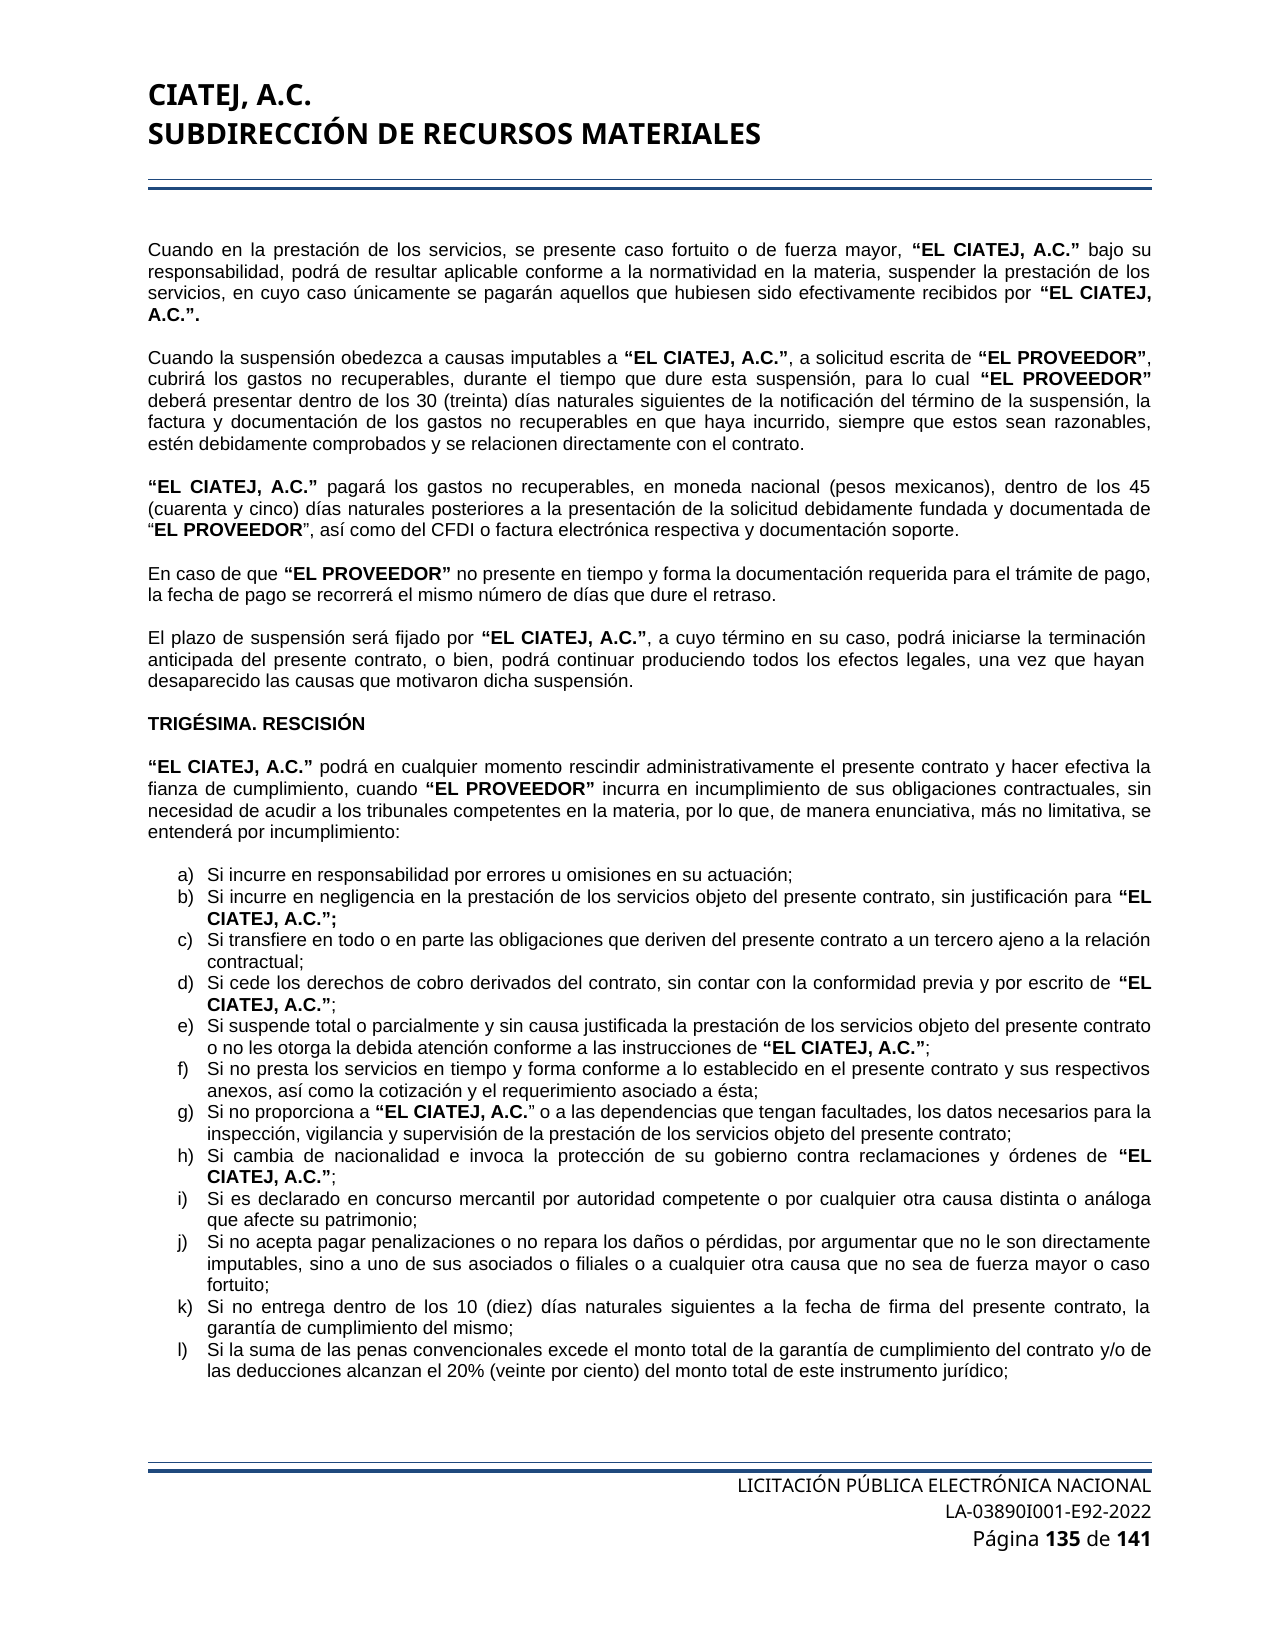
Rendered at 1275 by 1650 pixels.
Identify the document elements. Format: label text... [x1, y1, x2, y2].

list Si incurre en negligencia en la prestación de los servicios objeto del presente contrato, sin justificación para “EL CIATEJ, A.C.”; [177, 886, 1152, 929]
list Si no proporciona a “EL CIATEJ, A.C.” o a las dependencias que tengan facultades, los datos necesarios para la inspección, vigilancia y supervisión de la prestación de los servicios objeto del presente contrato; [177, 1101, 1152, 1144]
list Si cede los derechos de cobro derivados del contrato, sin contar con la conformidad previa y por escrito de “EL CIATEJ, A.C.”; [177, 972, 1152, 1015]
list Si no entrega dentro de los 10 (diez) días naturales siguientes a la fecha de firma del presente contrato, la garantía de cumplimiento del mismo; [177, 1295, 1152, 1338]
list Si la suma de las penas convencionales excede el monto total de la garantía de cumplimiento del contrato y/o de las deducciones alcanzan el 20% (veinte por ciento) del monto total de este instrumento jurídico; [177, 1338, 1152, 1382]
list Si cambia de nacionalidad e invoca la protección de su gobierno contra reclamaciones y órdenes de “EL CIATEJ, A.C.”; [177, 1144, 1152, 1188]
text “EL CIATEJ, A.C.” pagará los gastos no recuperables, en moneda nacional (pesos mexicanos), dentro de los 45 (cuarenta y cinco) días naturales posteriores a la presentación de la solicitud debidamente fundada y documentada de “EL PROVEEDOR”, así como del CFDI o factura electrónica respectiva y documentación soporte. [148, 476, 1152, 541]
list Si no presta los servicios en tiempo y forma conforme a lo establecido en el presente contrato y sus respectivos anexos, así como la cotización y el requerimiento asociado a ésta; [177, 1058, 1152, 1101]
list Si no acepta pagar penalizaciones o no repara los daños o pérdidas, por argumentar que no le son directamente imputables, sino a uno de sus asociados o filiales o a cualquier otra causa que no sea de fuerza mayor o caso fortuito; [177, 1231, 1152, 1295]
text TRIGÉSIMA. RESCISIÓN [148, 713, 1146, 735]
text El plazo de suspensión será fijado por “EL CIATEJ, A.C.”, a cuyo término en su caso, podrá iniciarse la terminación anticipada del presente contrato, o bien, podrá continuar produciendo todos los efectos legales, una vez que hayan desaparecido las causas que motivaron dicha suspensión. [148, 627, 1146, 692]
list Si suspende total o parcialmente y sin causa justificada la prestación de los servicios objeto del presente contrato o no les otorga la debida atención conforme a las instrucciones de “EL CIATEJ, A.C.”; [177, 1015, 1152, 1058]
text “EL CIATEJ, A.C.” podrá en cualquier momento rescindir administrativamente el presente contrato y hacer efectiva la fianza de cumplimiento, cuando “EL PROVEEDOR” incurra en incumplimiento de sus obligaciones contractuales, sin necesidad de acudir a los tribunales competentes en la materia, por lo que, de manera enunciativa, más no limitativa, se entenderá por incumplimiento: [148, 756, 1152, 843]
text Cuando la suspensión obedezca a causas imputables a “EL CIATEJ, A.C.”, a solicitud escrita de “EL PROVEEDOR”, cubrirá los gastos no recuperables, durante el tiempo que dure esta suspensión, para lo cual “EL PROVEEDOR” deberá presentar dentro de los 30 (treinta) días naturales siguientes de la notificación del término de la suspensión, la factura y documentación de los gastos no recuperables en que haya incurrido, siempre que estos sean razonables, estén debidamente comprobados y se relacionen directamente con el contrato. [148, 347, 1152, 454]
text Cuando en la prestación de los servicios, se presente caso fortuito o de fuerza mayor, “EL CIATEJ, A.C.” bajo su responsabilidad, podrá de resultar aplicable conforme a la normatividad en la materia, suspender la prestación de los servicios, en cuyo caso únicamente se pagarán aquellos que hubiesen sido efectivamente recibidos por “EL CIATEJ, A.C.”. [148, 239, 1152, 325]
text En caso de que “EL PROVEEDOR” no presente en tiempo y forma la documentación requerida para el trámite de pago, la fecha de pago se recorrerá el mismo número de días que dure el retraso. [148, 562, 1152, 605]
list Si incurre en responsabilidad por errores u omisiones en su actuación; [177, 864, 1152, 886]
list Si es declarado en concurso mercantil por autoridad competente o por cualquier otra causa distinta o análoga que afecte su patrimonio; [177, 1188, 1152, 1231]
list Si transfiere en todo o en parte las obligaciones que deriven del presente contrato a un tercero ajeno a la relación contractual; [177, 929, 1152, 972]
